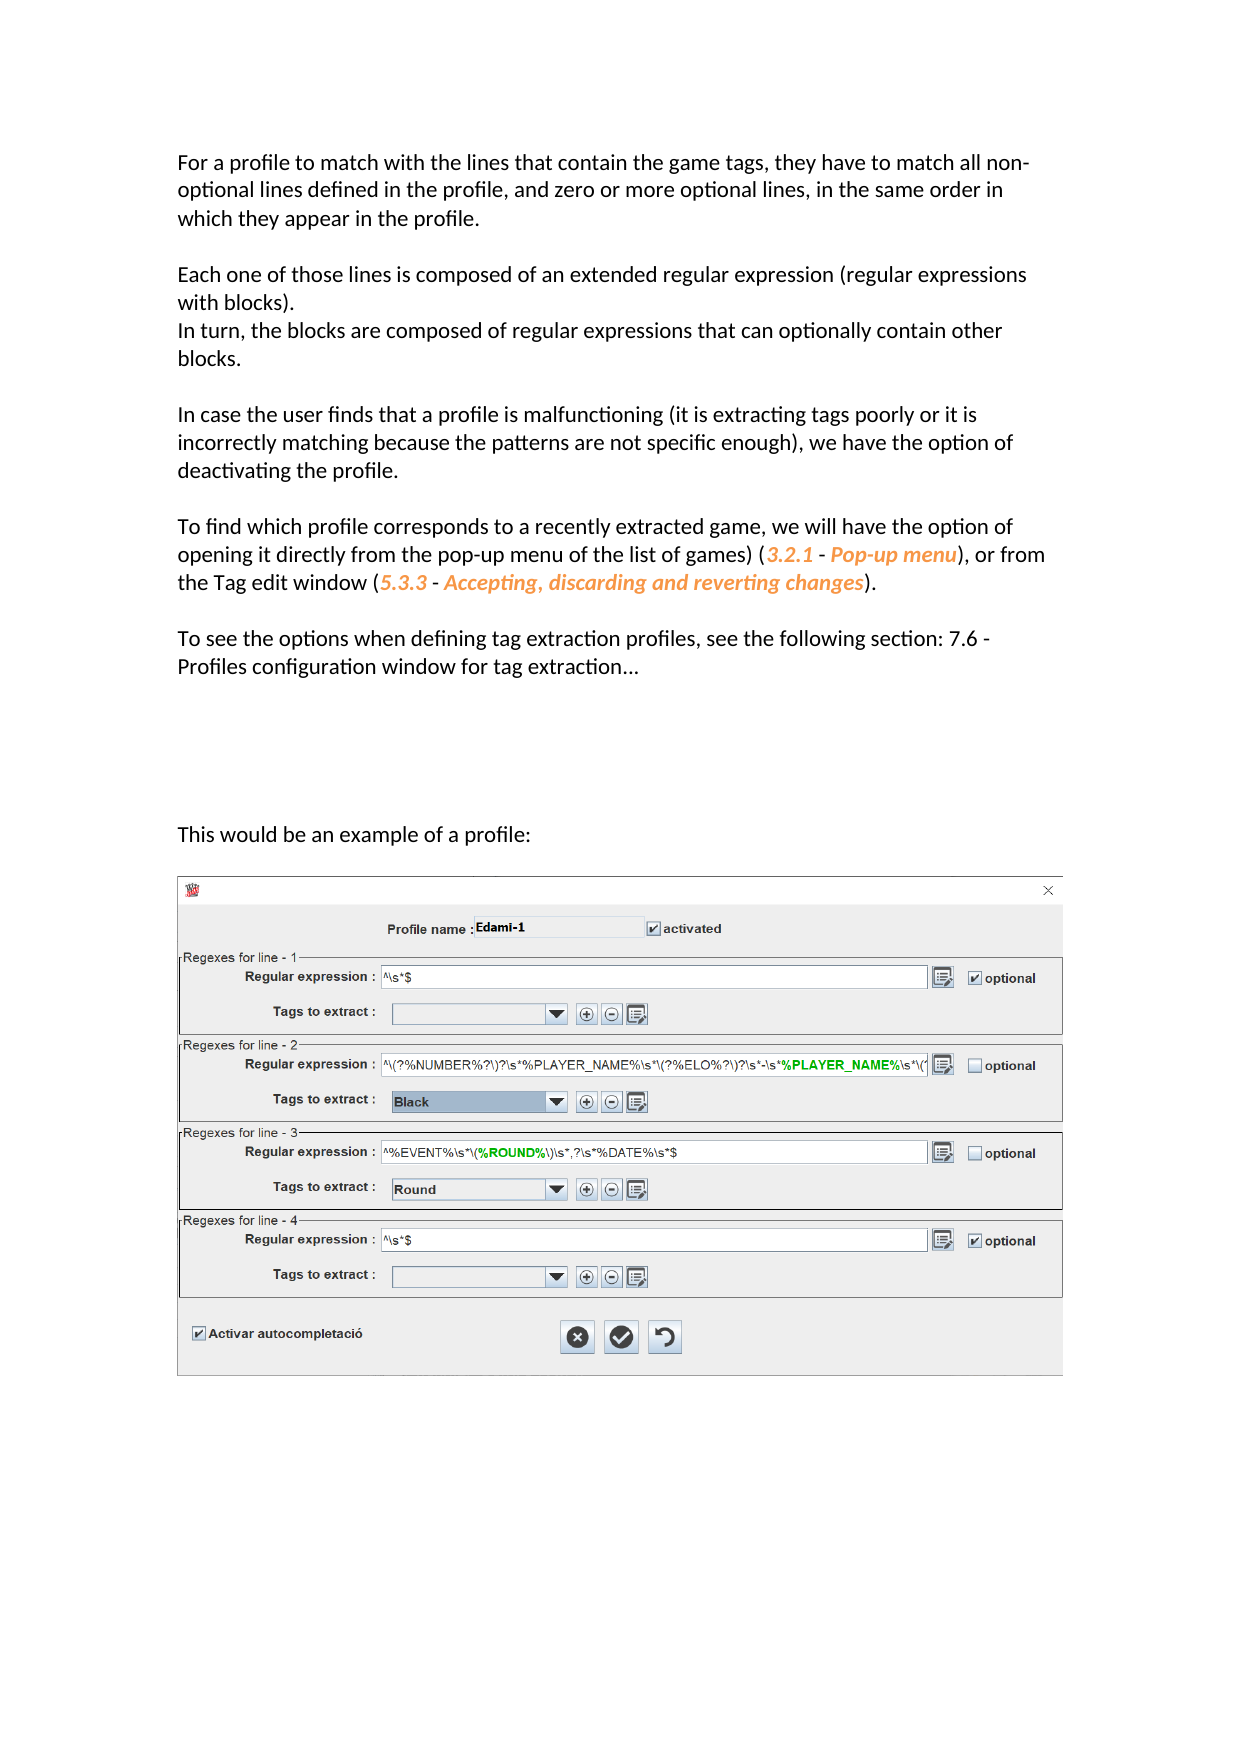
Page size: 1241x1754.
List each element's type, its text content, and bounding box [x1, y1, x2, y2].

text For a profile to match with the lines that contain the game tags, they have to match all non-optional lines defined in the profile, and zero or more optional lines, in the same order in which they appear in the profile. [177, 148, 1063, 232]
text In turn, the blocks are composed of regular expressions that can optionally contain other blocks. [177, 316, 1063, 372]
picture [177, 876, 1063, 1376]
text To find which profile corresponds to a recently extracted game, we will have the option of opening it directly from the pop-up menu of the list of games) (3.2.1 - Pop-up menu), or from the Tag edit window (5.3.3 - Accepting, discarding and reverting changes). [177, 512, 1063, 596]
text Each one of those lines is composed of an extended regular expression (regular expressions with blocks). [177, 260, 1063, 316]
text In case the user finds that a profile is malfunctioning (it is extracting tags poorly or it is incorrectly matching because the patterns are not specific enough), we have the option of deactivating the profile. [177, 400, 1063, 484]
text To see the options when defining tag extraction profiles, see the following section: 7.6 - Profiles configuration window for tag extraction... [177, 624, 1063, 680]
text This would be an example of a profile: [177, 820, 1063, 848]
